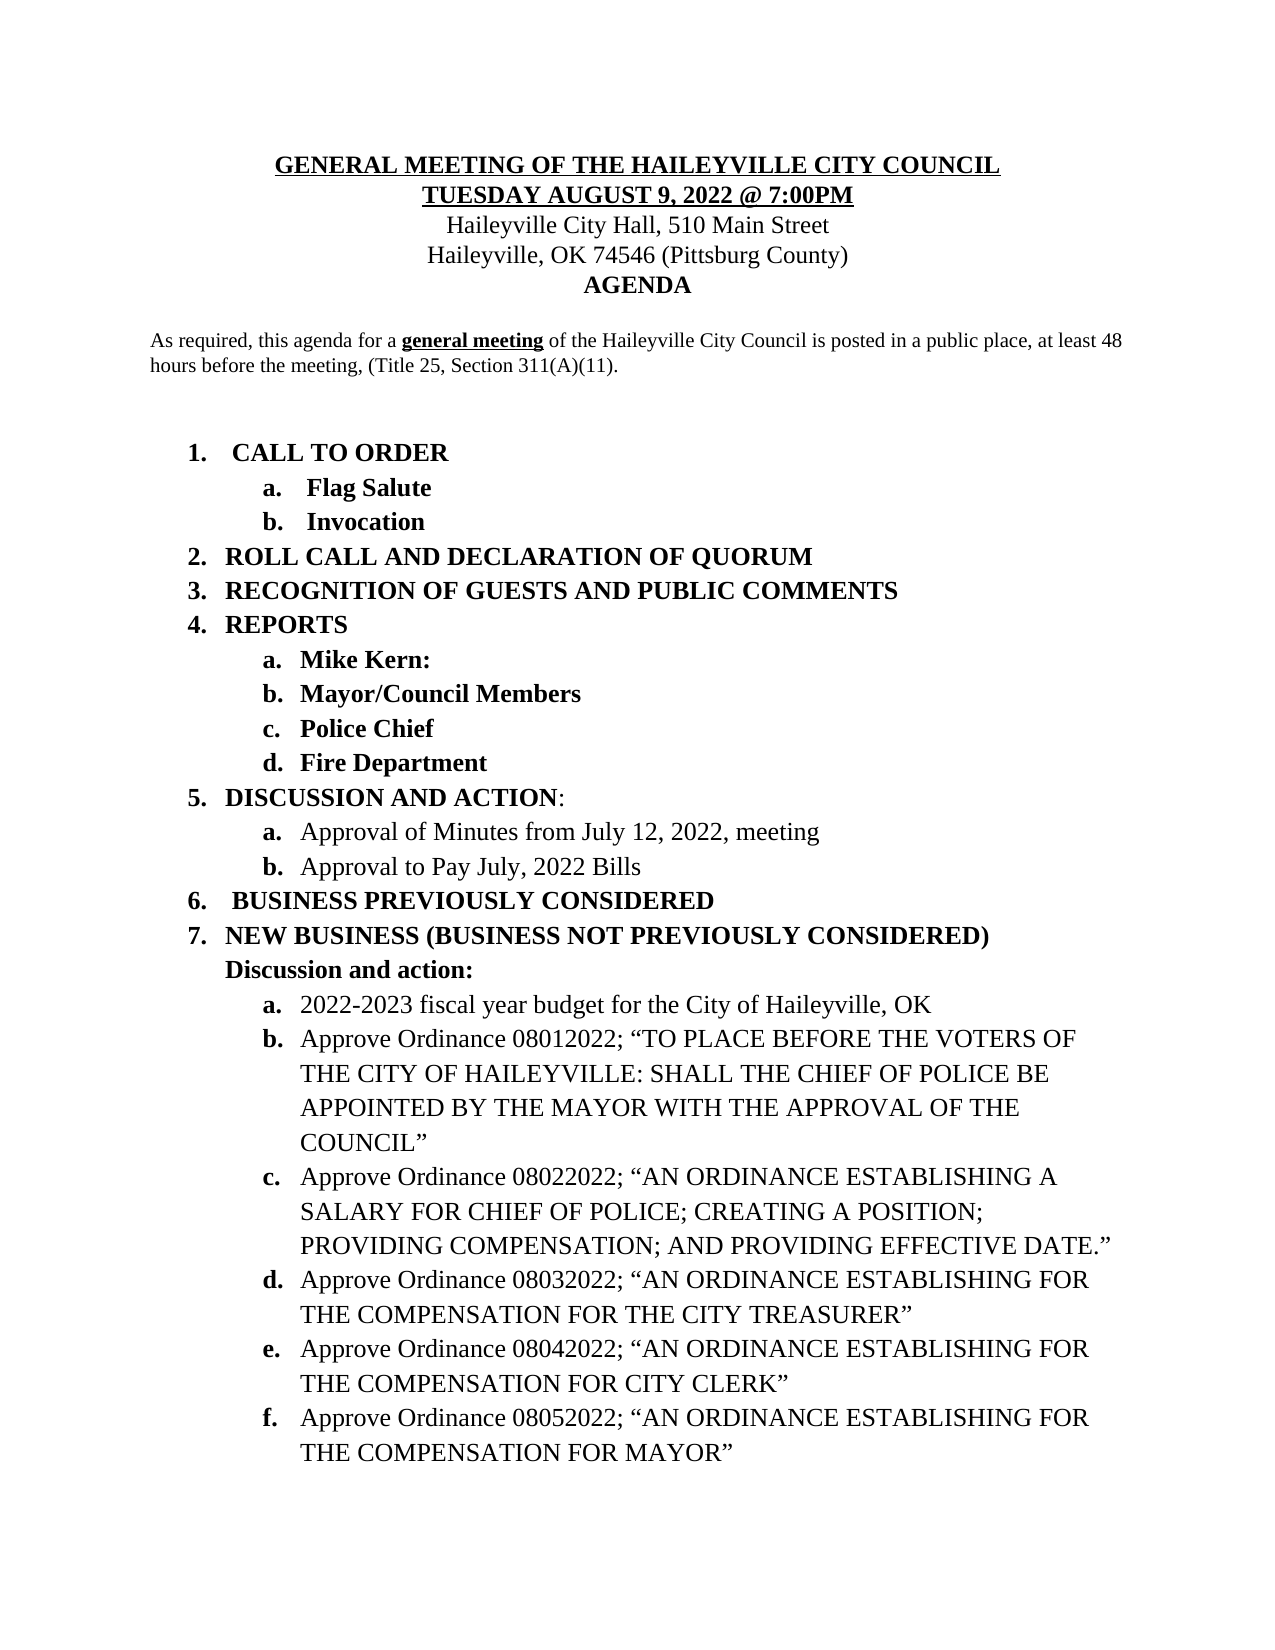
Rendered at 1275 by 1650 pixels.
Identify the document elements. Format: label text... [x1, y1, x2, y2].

list Mike Kern: [262, 644, 1125, 674]
list NEW BUSINESS (BUSINESS NOT PREVIOUSLY CONSIDERED) [187, 920, 1125, 950]
list REPORTS [187, 609, 1125, 639]
list Invocation [262, 506, 1125, 536]
list Fire Department [262, 747, 1125, 777]
text Haileyville, OK 74546 (Pittsburg County) [150, 240, 1125, 269]
list Flag Salute [262, 472, 1125, 502]
list BUSINESS PREVIOUSLY CONSIDERED [187, 885, 1125, 915]
text AGENDA [150, 270, 1125, 299]
list 2022-2023 fiscal year budget for the City of Haileyville, OK [262, 989, 1125, 1019]
text GENERAL MEETING OF THE HAILEYVILLE CITY COUNCIL [150, 150, 1125, 179]
list Approve Ordinance 08012022; “TO PLACE BEFORE THE VOTERS OF THE CITY OF HAILEYVILLE: SHALL THE CHIEF OF POLICE BE APPOINTED BY THE MAYOR WITH THE APPROVAL OF THE COUNCIL” [262, 1023, 1125, 1157]
text Haileyville City Hall, 510 Main Street [150, 210, 1125, 239]
list Approval to Pay July, 2022 Bills [262, 851, 1125, 881]
list Approve Ordinance 08022022; “AN ORDINANCE ESTABLISHING A SALARY FOR CHIEF OF POLICE; CREATING A POSITION; PROVIDING COMPENSATION; AND PROVIDING EFFECTIVE DATE.” [262, 1161, 1125, 1260]
list Discussion and action: [225, 954, 1125, 984]
list Approve Ordinance 08042022; “AN ORDINANCE ESTABLISHING FOR THE COMPENSATION FOR CITY CLERK” [262, 1333, 1125, 1398]
list Approval of Minutes from July 12, 2022, meeting [262, 816, 1125, 846]
list ROLL CALL AND DECLARATION OF QUORUM [187, 541, 1125, 571]
list CALL TO ORDER [187, 437, 1125, 467]
list Approve Ordinance 08032022; “AN ORDINANCE ESTABLISHING FOR THE COMPENSATION FOR THE CITY TREASURER” [262, 1264, 1125, 1329]
text TUESDAY AUGUST 9, 2022 @ 7:00PM [150, 180, 1125, 209]
list RECOGNITION OF GUESTS AND PUBLIC COMMENTS [187, 575, 1125, 605]
list Mayor/Council Members [262, 678, 1125, 708]
list DISCUSSION AND ACTION: [187, 782, 1125, 812]
list Approve Ordinance 08052022; “AN ORDINANCE ESTABLISHING FOR THE COMPENSATION FOR MAYOR” [262, 1402, 1125, 1467]
list Police Chief [262, 713, 1125, 743]
text As required, this agenda for a general meeting of the Haileyville City Council is posted in a public place, at least 48 hours before the meeting, (Title 25, Section 311(A)(11). [150, 328, 1125, 377]
